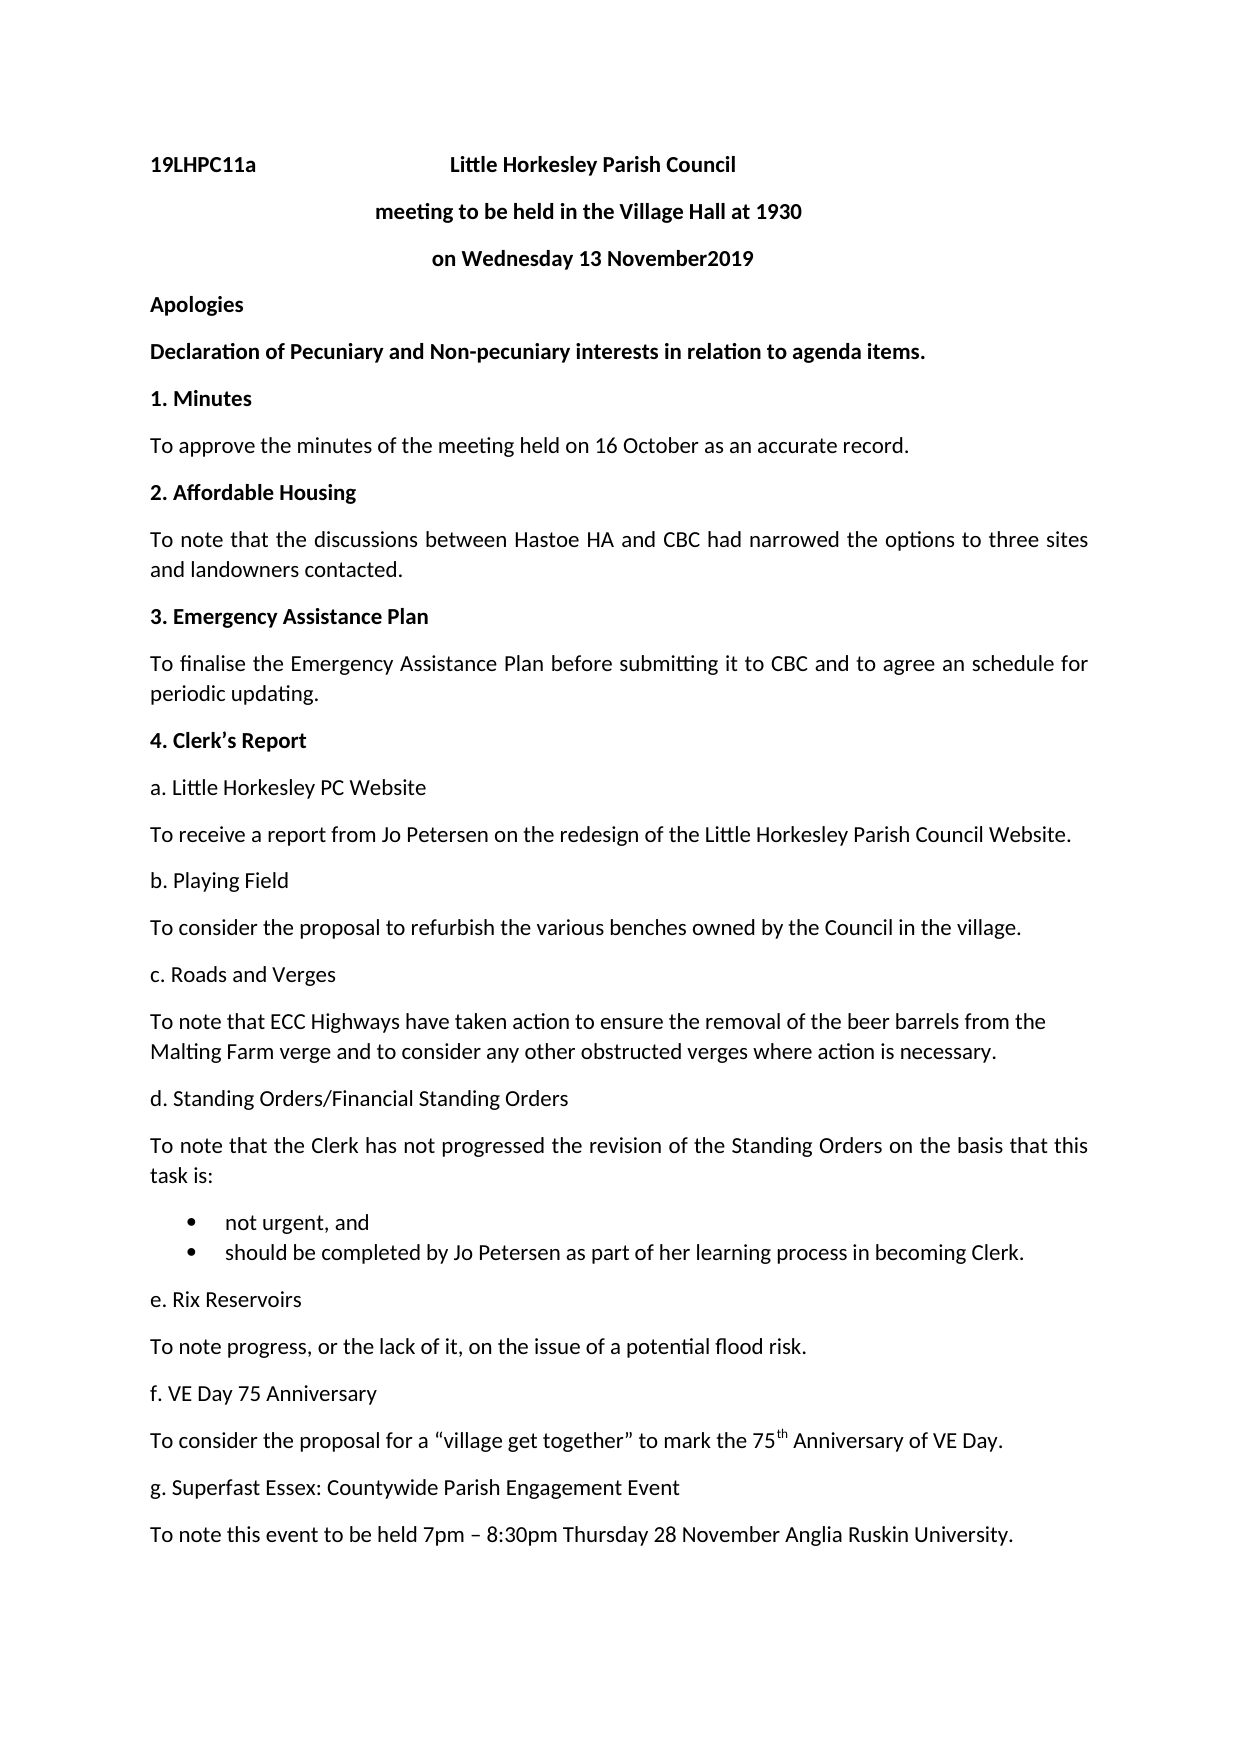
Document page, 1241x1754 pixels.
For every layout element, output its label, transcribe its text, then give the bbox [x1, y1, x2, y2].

text To note that ECC Highways have taken action to ensure the removal of the beer barrels from the Malting Farm verge and to consider any other obstructed verges where action is necessary. [150, 1007, 1090, 1066]
text 3. Emergency Assistance Plan [150, 602, 1090, 630]
text f. VE Day 75 Anniversary [150, 1379, 1090, 1407]
list should be completed by Jo Petersen as part of her learning process in becoming Clerk. [187, 1238, 1090, 1267]
text To consider the proposal to refurbish the various benches owned by the Council in the village. [150, 913, 1090, 942]
text on Wednesday 13 November2019 [150, 244, 1090, 272]
text 4. Clerk’s Report [150, 726, 1090, 754]
text c. Roads and Verges [150, 960, 1090, 988]
text e. Rix Reservoirs [150, 1285, 1090, 1313]
text To note progress, or the lack of it, on the issue of a potential flood risk. [150, 1332, 1090, 1360]
text 2. Affordable Housing [150, 478, 1090, 506]
text g. Superfast Essex: Countywide Parish Engagement Event [150, 1473, 1090, 1501]
text To consider the proposal for a “village get together” to mark the 75th Anniversary of VE Day. [150, 1426, 1090, 1454]
text Apologies [150, 291, 1090, 319]
text meeting to be held in the Village Hall at 1930 [150, 197, 1090, 225]
text To note this event to be held 7pm – 8:30pm Thursday 28 November Anglia Ruskin University. [150, 1520, 1090, 1548]
text b. Playing Field [150, 867, 1090, 895]
text Declaration of Pecuniary and Non-pecuniary interests in relation to agenda items. [150, 337, 1090, 366]
text To note that the Clerk has not progressed the revision of the Standing Orders on the basis that this task is: [150, 1131, 1090, 1189]
text To note that the discussions between Hastoe HA and CBC had narrowed the options to three sites and landowners contacted. [150, 525, 1090, 583]
text 1. Minutes [150, 384, 1090, 412]
text To approve the minutes of the meeting held on 16 October as an accurate record. [150, 431, 1090, 459]
list not urgent, and [187, 1208, 1090, 1236]
text d. Standing Orders/Financial Standing Orders [150, 1084, 1090, 1112]
text To receive a report from Jo Petersen on the redesign of the Little Horkesley Parish Council Website. [150, 820, 1090, 848]
text To finalise the Emergency Assistance Plan before submitting it to CBC and to agree an schedule for periodic updating. [150, 649, 1090, 707]
text 19LHPC11a Little Horkesley Parish Council [150, 150, 1090, 178]
text a. Little Horkesley PC Website [150, 773, 1090, 801]
